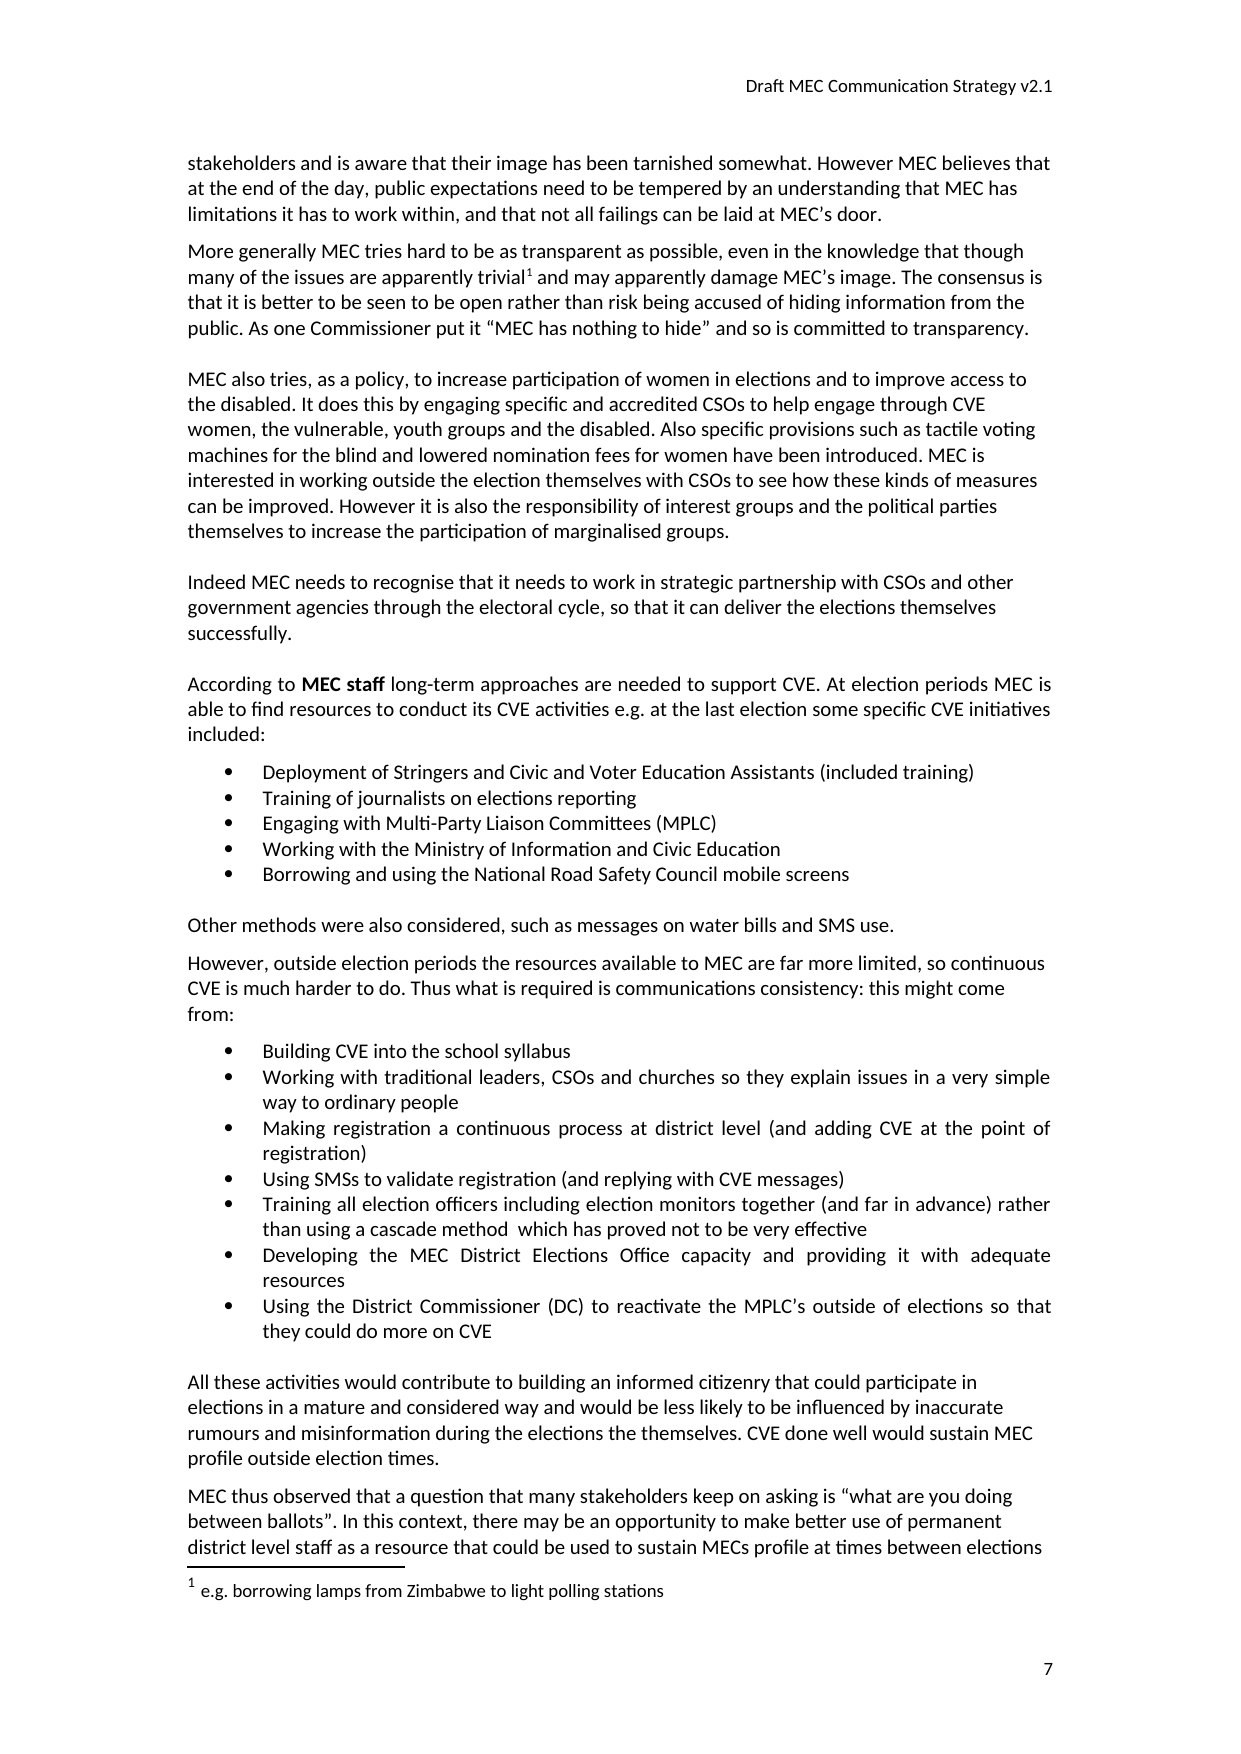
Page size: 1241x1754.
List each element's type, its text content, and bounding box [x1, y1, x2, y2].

list Using the District Commissioner (DC) to reactivate the MPLC’s outside of elections so that they could do more on CVE [225, 1293, 1053, 1344]
list Engaging with Multi-Party Liaison Committees (MPLC) [225, 810, 1053, 836]
list Building CVE into the school syllabus [225, 1039, 1053, 1064]
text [187, 1483, 1053, 1559]
list Training of journalists on elections reporting [225, 785, 1053, 810]
list Developing the MEC District Elections Office capacity and providing it with adequate resources [225, 1242, 1053, 1293]
text Indeed MEC needs to recognise that it needs to work in strategic partnership with CSOs and other government agencies through the electoral cycle, so that it can deliver the elections themselves successfully. [187, 569, 1053, 645]
list Borrowing and using the National Road Safety Council mobile screens [225, 861, 1053, 887]
list Making registration a continuous process at district level (and adding CVE at the point of registration) [225, 1115, 1053, 1166]
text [187, 150, 1053, 226]
text According to MEC staff long-term approaches are needed to support CVE. At election periods MEC is able to find resources to conduct its CVE activities e.g. at the last election some specific CVE initiatives included: [187, 671, 1053, 747]
text MEC also tries, as a policy, to increase participation of women in elections and to improve access to the disabled. It does this by engaging specific and accredited CSOs to help engage through CVE women, the vulnerable, youth groups and the disabled. Also specific provisions such as tactile voting machines for the blind and lowered nomination fees for women have been introduced. MEC is interested in working outside the election themselves with CSOs to see how these kinds of measures can be improved. However it is also the responsibility of interest groups and the political parties themselves to increase the participation of marginalised groups. [187, 366, 1053, 544]
text All these activities would contribute to building an informed citizenry that could participate in elections in a mature and considered way and would be less likely to be influenced by inaccurate rumours and misinformation during the elections the themselves. CVE done well would sustain MEC profile outside election times. [187, 1369, 1053, 1471]
text Other methods were also considered, such as messages on water bills and SMS use. [187, 912, 1053, 937]
text However, outside election periods the resources available to MEC are far more limited, so continuous CVE is much harder to do. Thus what is required is communications consistency: this might come from: [187, 950, 1053, 1026]
list Working with the Ministry of Information and Civic Education [225, 836, 1053, 861]
list Training all election officers including election monitors together (and far in advance) rather than using a cascade method which has proved not to be very effective [225, 1191, 1053, 1242]
list Using SMSs to validate registration (and replying with CVE messages) [225, 1166, 1053, 1191]
list Working with traditional leaders, CSOs and churches so they explain issues in a very simple way to ordinary people [225, 1064, 1053, 1115]
text More generally MEC tries hard to be as transparent as possible, even in the knowledge that though many of the issues are apparently trivial and may apparently damage MEC’s image. The consensus is that it is better to be seen to be open rather than risk being accused of hiding information from the public. As one Commissioner put it “MEC has nothing to hide” and so is committed to transparency. [187, 239, 1053, 340]
list Deployment of Stringers and Civic and Voter Education Assistants (included training) [225, 759, 1053, 785]
